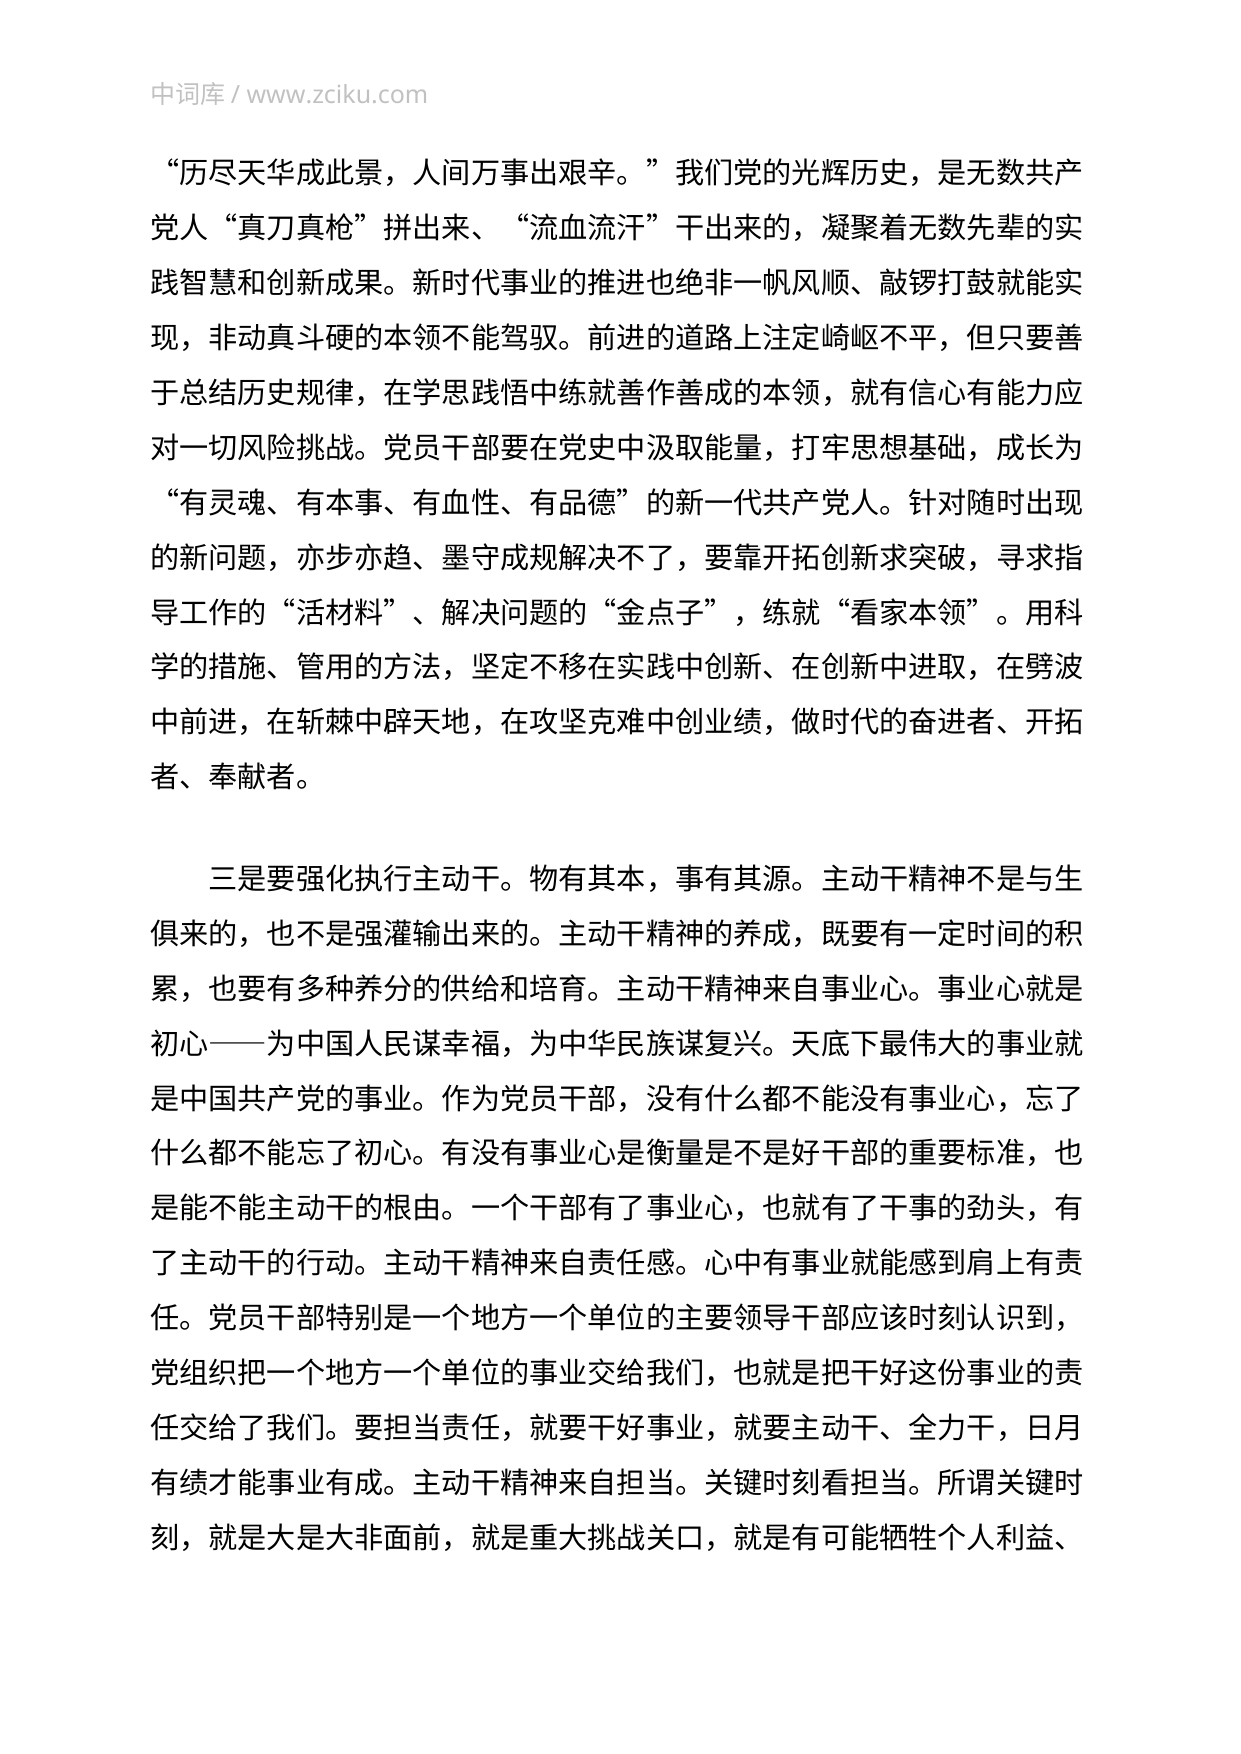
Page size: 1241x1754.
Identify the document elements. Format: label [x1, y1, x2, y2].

text [150, 856, 1090, 1557]
text [150, 150, 1090, 796]
